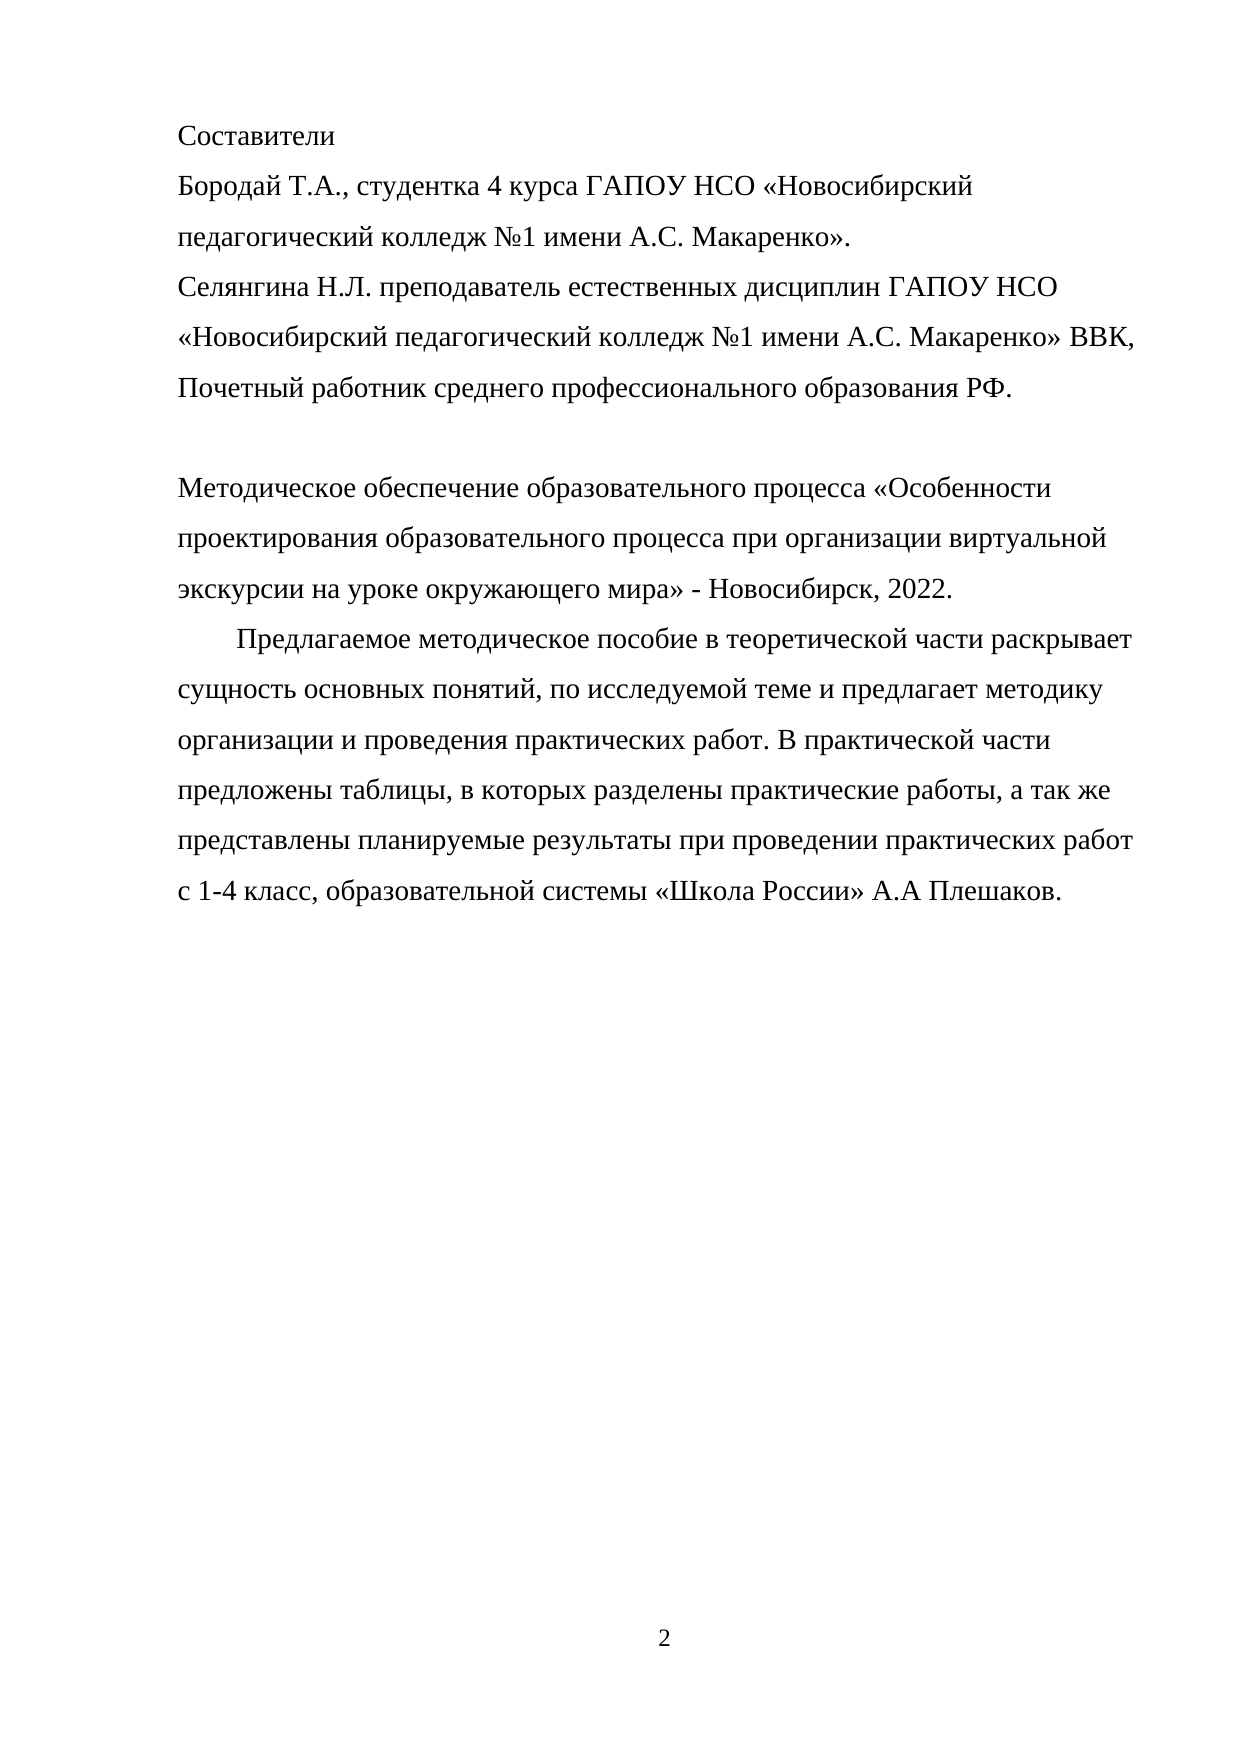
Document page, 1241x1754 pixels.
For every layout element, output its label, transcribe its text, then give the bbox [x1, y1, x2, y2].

text Предлагаемое методическое пособие в теоретической части раскрывает сущность основных понятий, по исследуемой теме и предлагает методику организации и проведения практических работ. В практической части предложены таблицы, в которых разделены практические работы, а так же представлены планируемые результаты при проведении практических работ с 1-4 класс, образовательной системы «Школа России» А.А Плешаков. [177, 621, 1152, 906]
text Составители [177, 118, 1152, 152]
text Бородай Т.А., студентка 4 курса ГАПОУ НСО «Новосибирский педагогический колледж №1 имени А.С. Макаренко». [177, 168, 1152, 252]
text Селянгина Н.Л. преподаватель естественных дисциплин ГАПОУ НСО «Новосибирский педагогический колледж №1 имени А.С. Макаренко» ВВК, Почетный работник среднего профессионального образования РФ. [177, 269, 1152, 403]
text Методическое обеспечение образовательного процесса «Особенности проектирования образовательного процесса при организации виртуальной экскурсии на уроке окружающего мира» - Новосибирск, 2022. [177, 470, 1152, 604]
